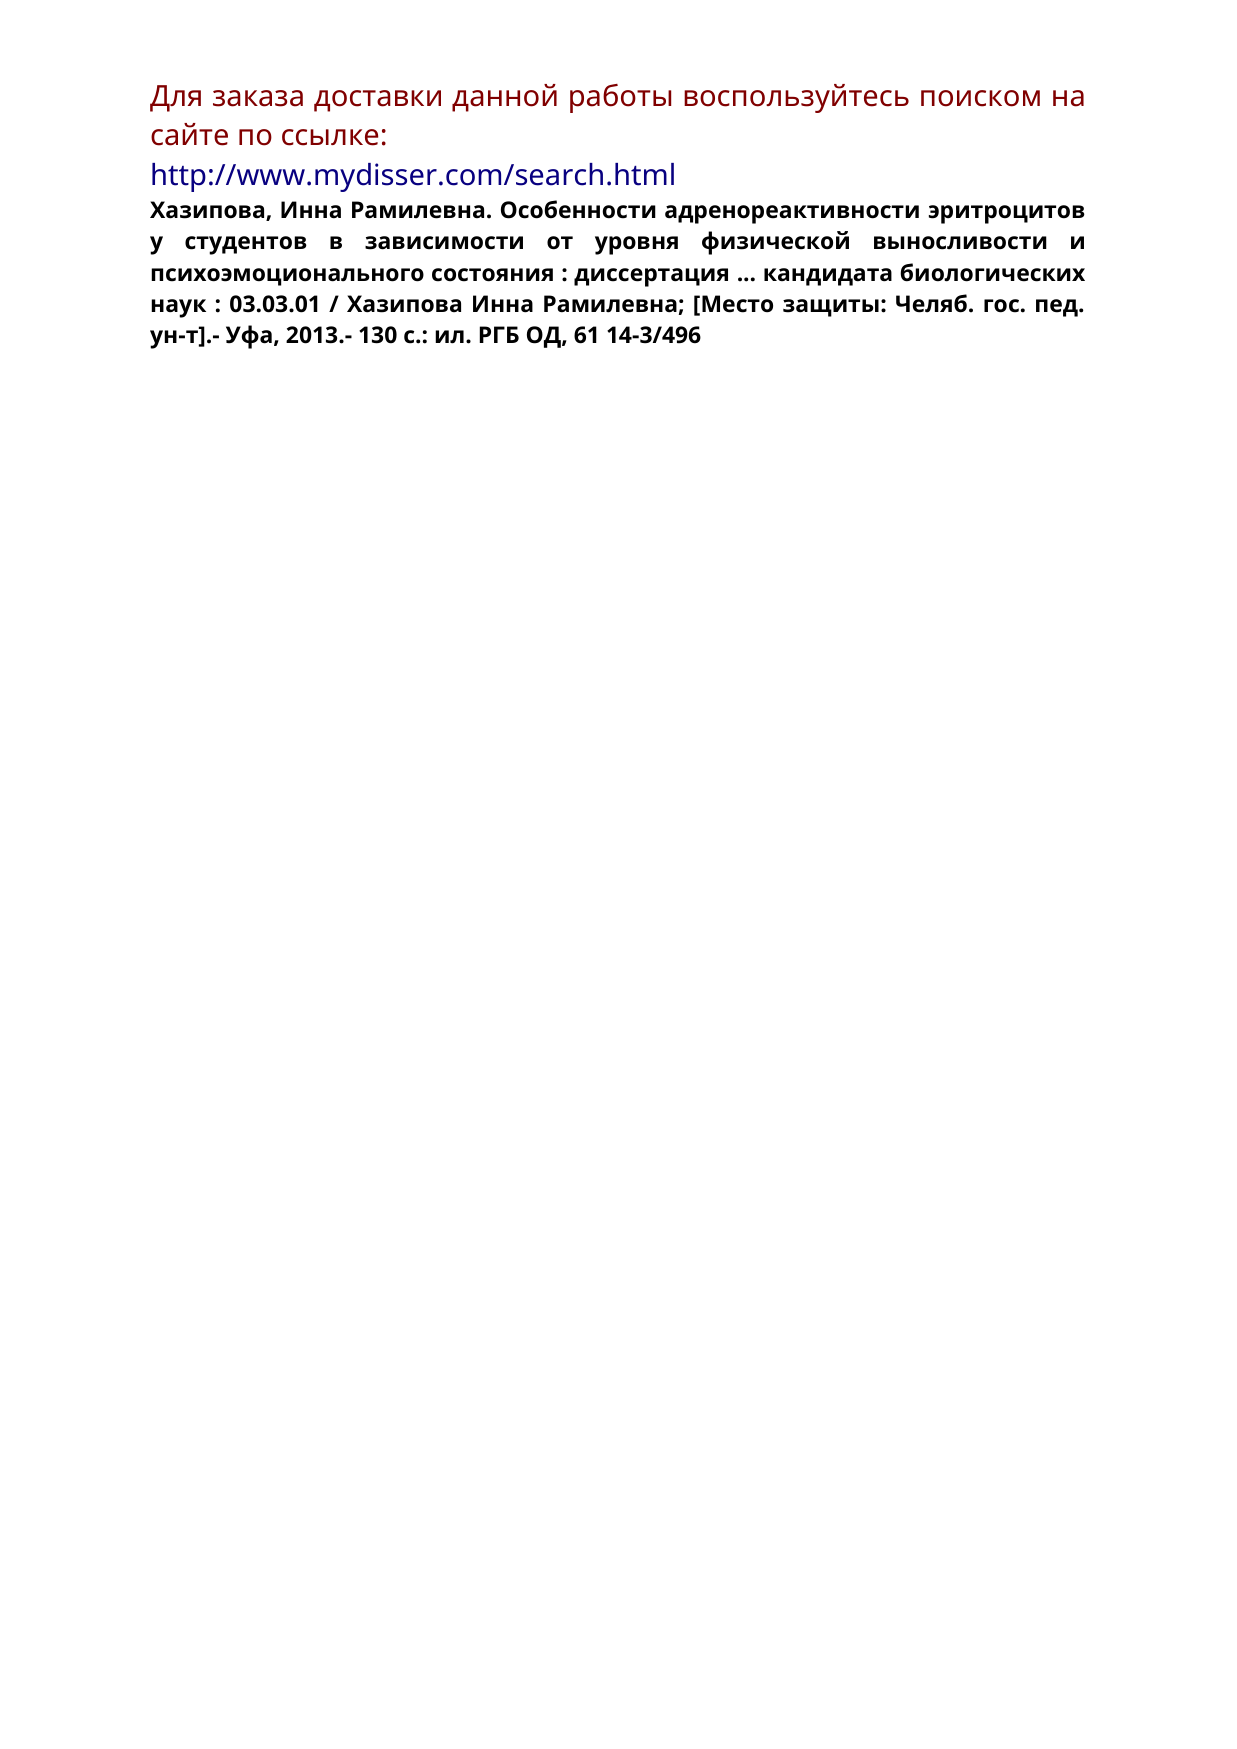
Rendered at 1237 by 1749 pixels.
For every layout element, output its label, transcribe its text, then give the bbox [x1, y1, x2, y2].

text Хазипова, Инна Рамилевна. Особенности адренореактивности эритроцитов у студентов в зависимости от уровня физической выносливости и психоэмоционального состояния : диссертация ... кандидата биологических наук : 03.03.01 / Хазипова Инна Рамилевна; [Место защиты: Челяб. гос. пед. ун-т].- Уфа, 2013.- 130 с.: ил. РГБ ОД, 61 14-3/496 [150, 194, 1086, 350]
